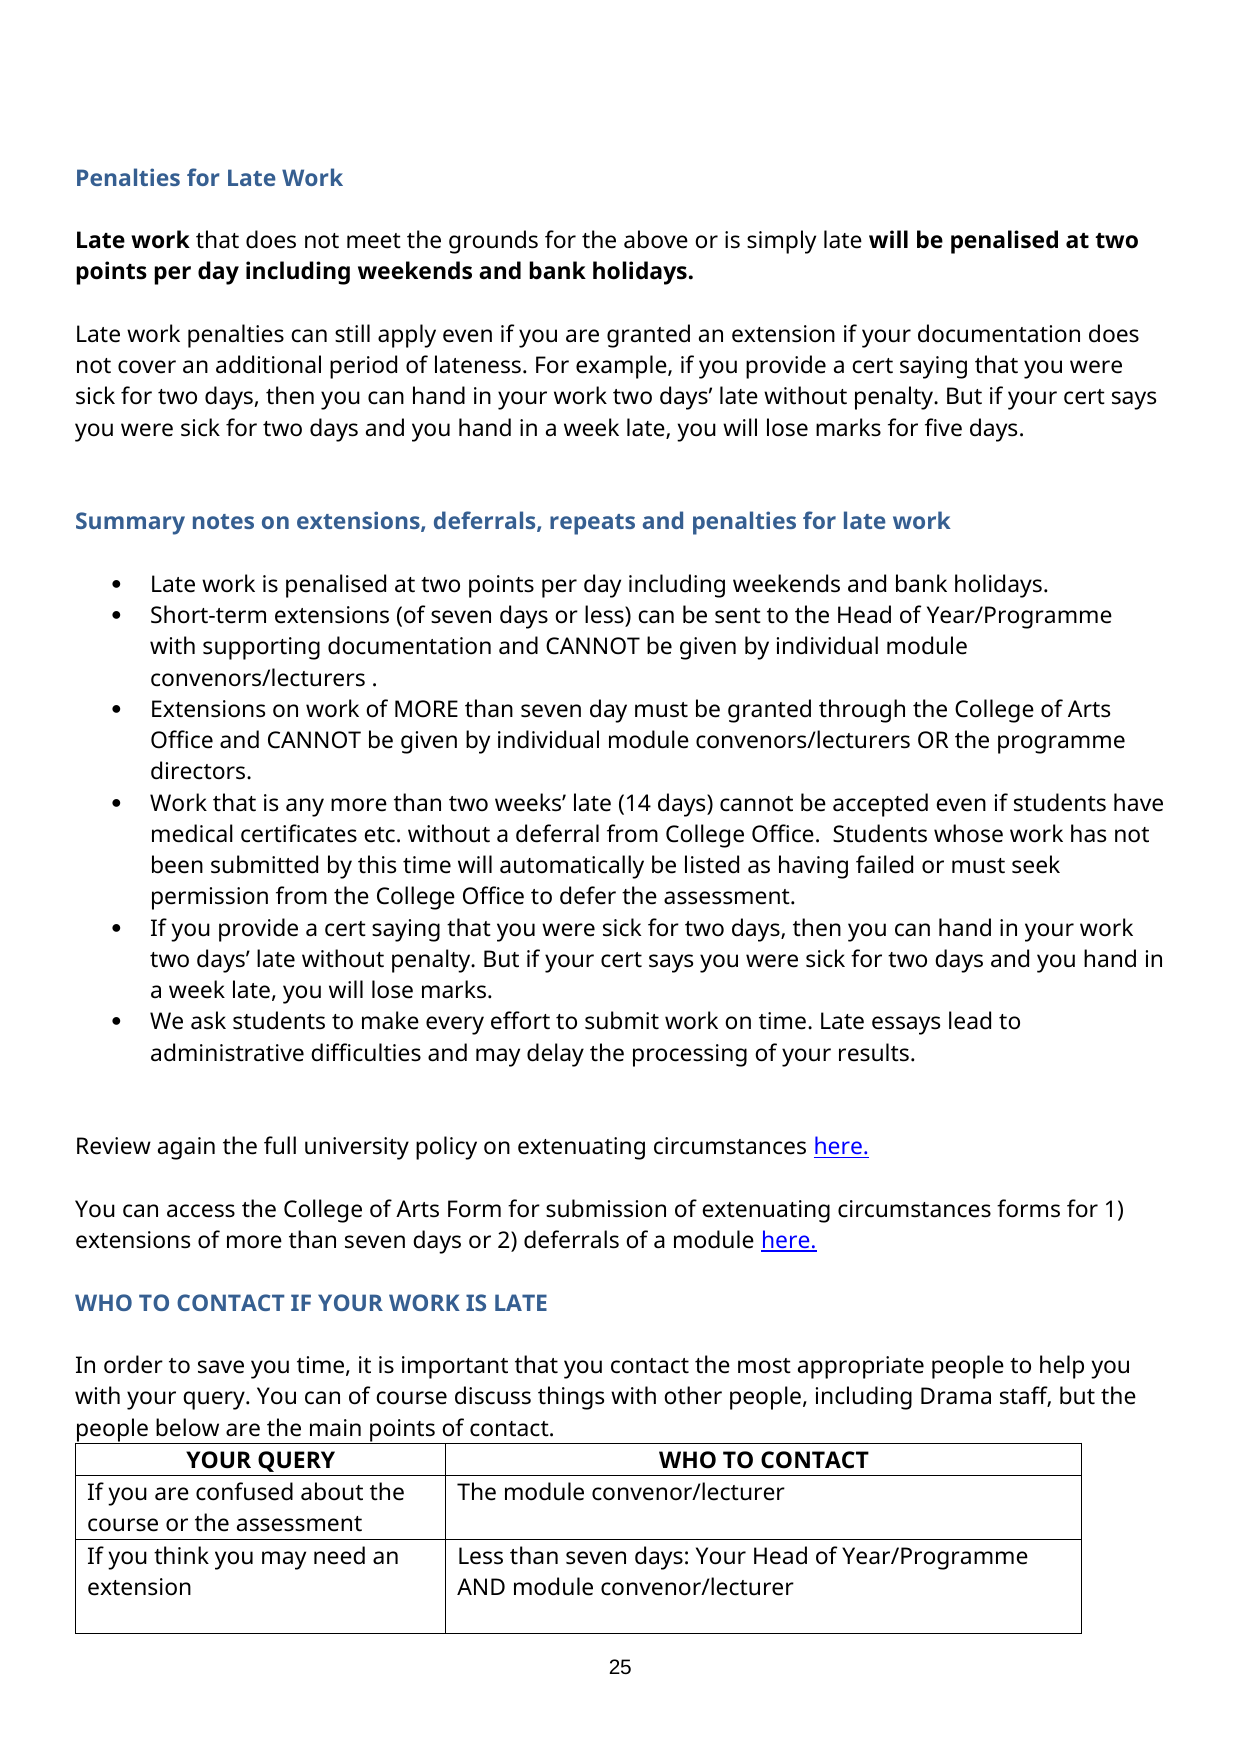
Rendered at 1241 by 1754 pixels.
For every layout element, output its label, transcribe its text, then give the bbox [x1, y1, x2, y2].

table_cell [446, 1540, 1081, 1633]
table_header YOUR QUERY [76, 1444, 445, 1475]
table_cell If you are confused about the course or the assessment [76, 1476, 445, 1538]
text WHO TO CONTACT IF YOUR WORK IS LATE [75, 1286, 1165, 1318]
text Late work that does not meet the grounds for the above or is simply late will be penalised at two points per day including weekends and bank holidays. [75, 224, 1165, 286]
text Penalties for Late Work [75, 161, 1165, 193]
list Late work is penalised at two points per day including weekends and bank holidays. [112, 568, 1165, 599]
list Extensions on work of MORE than seven day must be granted through the College of Arts Office and CANNOT be given by individual module convenors/lecturers OR the programme directors. [112, 693, 1165, 786]
list If you provide a cert saying that you were sick for two days, then you can hand in your work two days’ late without penalty. But if your cert says you were sick for two days and you hand in a week late, you will lose marks. [112, 911, 1165, 1005]
text In order to save you time, it is important that you contact the most appropriate people to help you with your query. You can of course discuss things with other people, including Drama staff, but the people below are the main points of contact. [75, 1349, 1165, 1443]
list Work that is any more than two weeks’ late (14 days) cannot be accepted even if students have medical certificates etc. without a deferral from College Office. Students whose work has not been submitted by this time will automatically be listed as having failed or must seek permission from the College Office to defer the assessment. [112, 786, 1165, 911]
list We ask students to make every effort to submit work on time. Late essays lead to administrative difficulties and may delay the processing of your results. [112, 1005, 1165, 1068]
table_header WHO TO CONTACT [446, 1444, 1081, 1475]
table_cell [76, 1540, 445, 1633]
list Short-term extensions (of seven days or less) can be sent to the Head of Year/Programme with supporting documentation and CANNOT be given by individual module convenors/lecturers . [112, 599, 1165, 693]
text You can access the College of Arts Form for submission of extenuating circumstances forms for 1) extensions of more than seven days or 2) deferrals of a module here. [75, 1193, 1165, 1255]
text Summary notes on extensions, deferrals, repeats and penalties for late work [75, 505, 1165, 536]
text Review again the full university policy on extenuating circumstances here. [75, 1130, 1165, 1161]
table_cell The module convenor/lecturer [446, 1476, 1081, 1538]
text Late work penalties can still apply even if you are granted an extension if your documentation does not cover an additional period of lateness. For example, if you provide a cert saying that you were sick for two days, then you can hand in your work two days’ late without penalty. But if your cert says you were sick for two days and you hand in a week late, you will lose marks for five days. [75, 318, 1165, 443]
